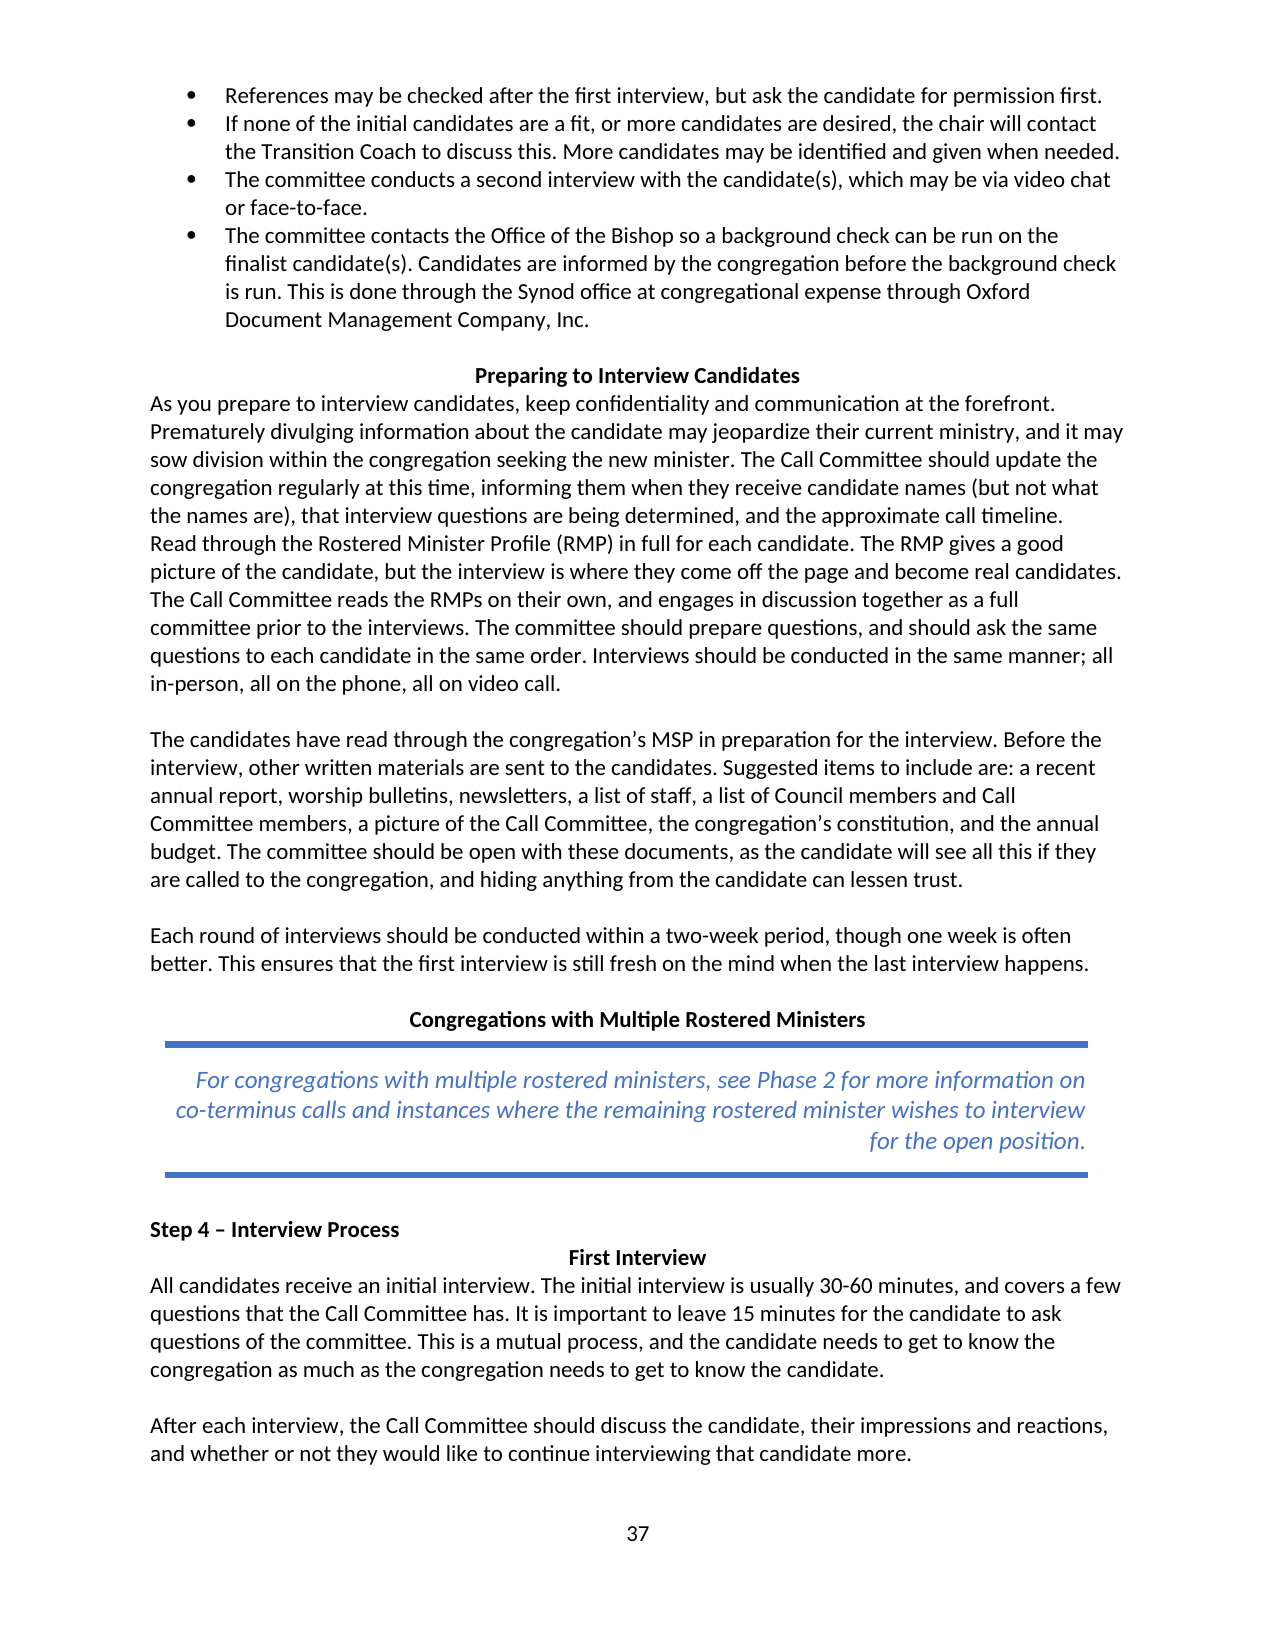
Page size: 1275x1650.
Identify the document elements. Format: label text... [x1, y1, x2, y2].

list If none of the initial candidates are a fit, or more candidates are desired, the chair will contact the Transition Coach to discuss this. More candidates may be identified and given when needed. [187, 109, 1125, 165]
text Congregations with Multiple Rostered Ministers [150, 1006, 1125, 1034]
text First Interview [150, 1243, 1125, 1271]
text The candidates have read through the congregation’s MSP in preparation for the interview. Before the interview, other written materials are sent to the candidates. Suggested items to include are: a recent annual report, worship bulletins, newsletters, a list of staff, a list of Council members and Call Committee members, a picture of the Call Committee, the congregation’s constitution, and the annual budget. The committee should be open with these documents, as the candidate will see all this if they are called to the congregation, and hiding anything from the candidate can lessen trust. [150, 725, 1125, 893]
text Each round of interviews should be conducted within a two-week period, though one week is often better. This ensures that the first interview is still fresh on the mind when the last interview happens. [150, 922, 1125, 978]
list The committee contacts the Office of the Bishop so a background check can be run on the finalist candidate(s). Candidates are informed by the congregation before the background check is run. This is done through the Synod office at congregational expense through Oxford Document Management Company, Inc. [187, 221, 1125, 333]
list The committee conducts a second interview with the candidate(s), which may be via video chat or face-to-face. [187, 165, 1125, 221]
text After each interview, the Call Committee should discuss the candidate, their impressions and reactions, and whether or not they would like to continue interviewing that candidate more. [150, 1411, 1125, 1467]
text Step 4 – Interview Process [150, 1215, 1125, 1243]
text Preparing to Interview Candidates [150, 361, 1125, 389]
text All candidates receive an initial interview. The initial interview is usually 30-60 minutes, and covers a few questions that the Call Committee has. It is important to leave 15 minutes for the candidate to ask questions of the committee. This is a mutual process, and the candidate needs to get to know the congregation as much as the congregation needs to get to know the candidate. [150, 1271, 1125, 1383]
text Read through the Rostered Minister Profile (RMP) in full for each candidate. The RMP gives a good picture of the candidate, but the interview is where they come off the page and become real candidates. The Call Committee reads the RMPs on their own, and engages in discussion together as a full committee prior to the interviews. The committee should prepare questions, and should ask the same questions to each candidate in the same order. Interviews should be conducted in the same manner; all in-person, all on the phone, all on video call. [150, 529, 1125, 697]
text As you prepare to interview candidates, keep confidentiality and communication at the forefront. Prematurely divulging information about the candidate may jeopardize their current ministry, and it may sow division within the congregation seeking the new minister. The Call Committee should update the congregation regularly at this time, informing them when they receive candidate names (but not what the names are), that interview questions are being determined, and the approximate call timeline. [150, 389, 1125, 529]
list References may be checked after the first interview, but ask the candidate for permission first. [187, 81, 1125, 109]
